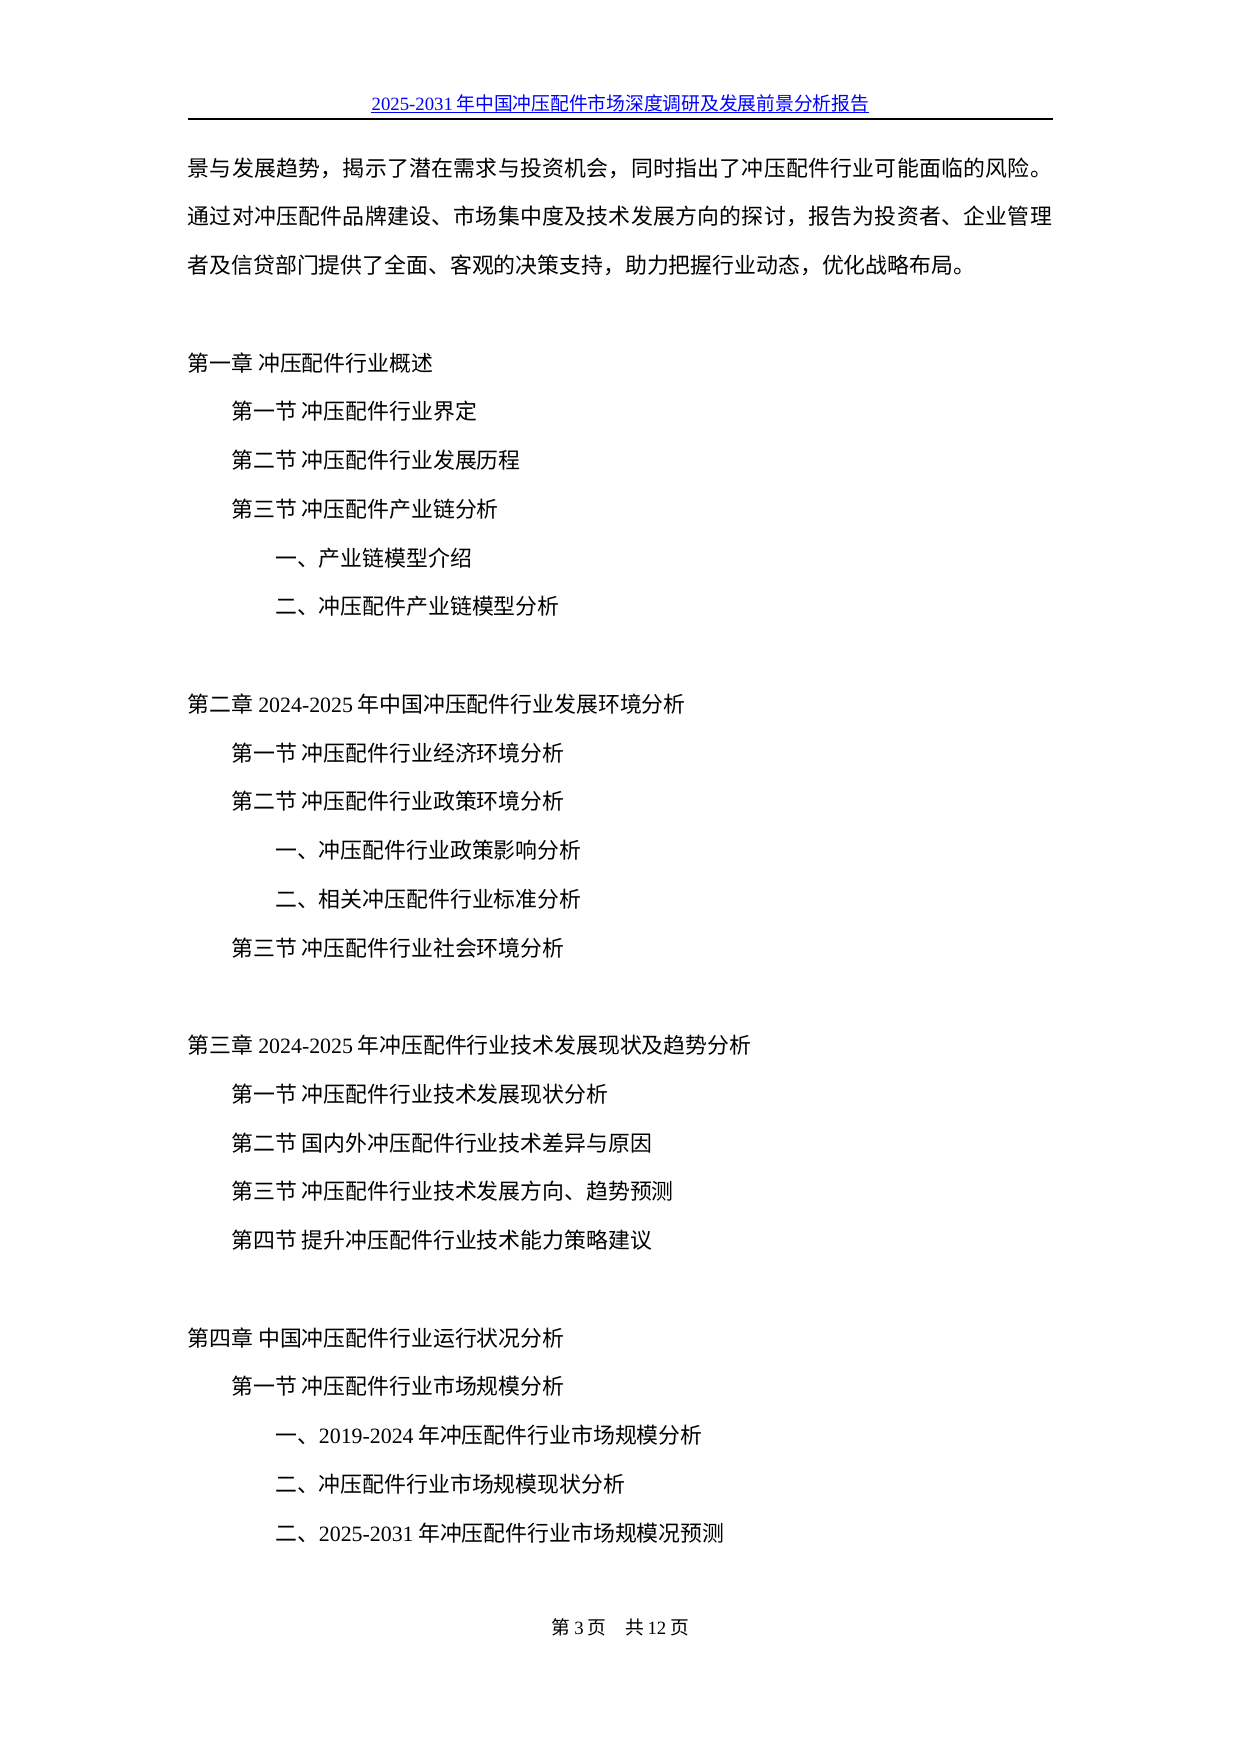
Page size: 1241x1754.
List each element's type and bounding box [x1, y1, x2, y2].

text [187, 150, 1053, 1548]
